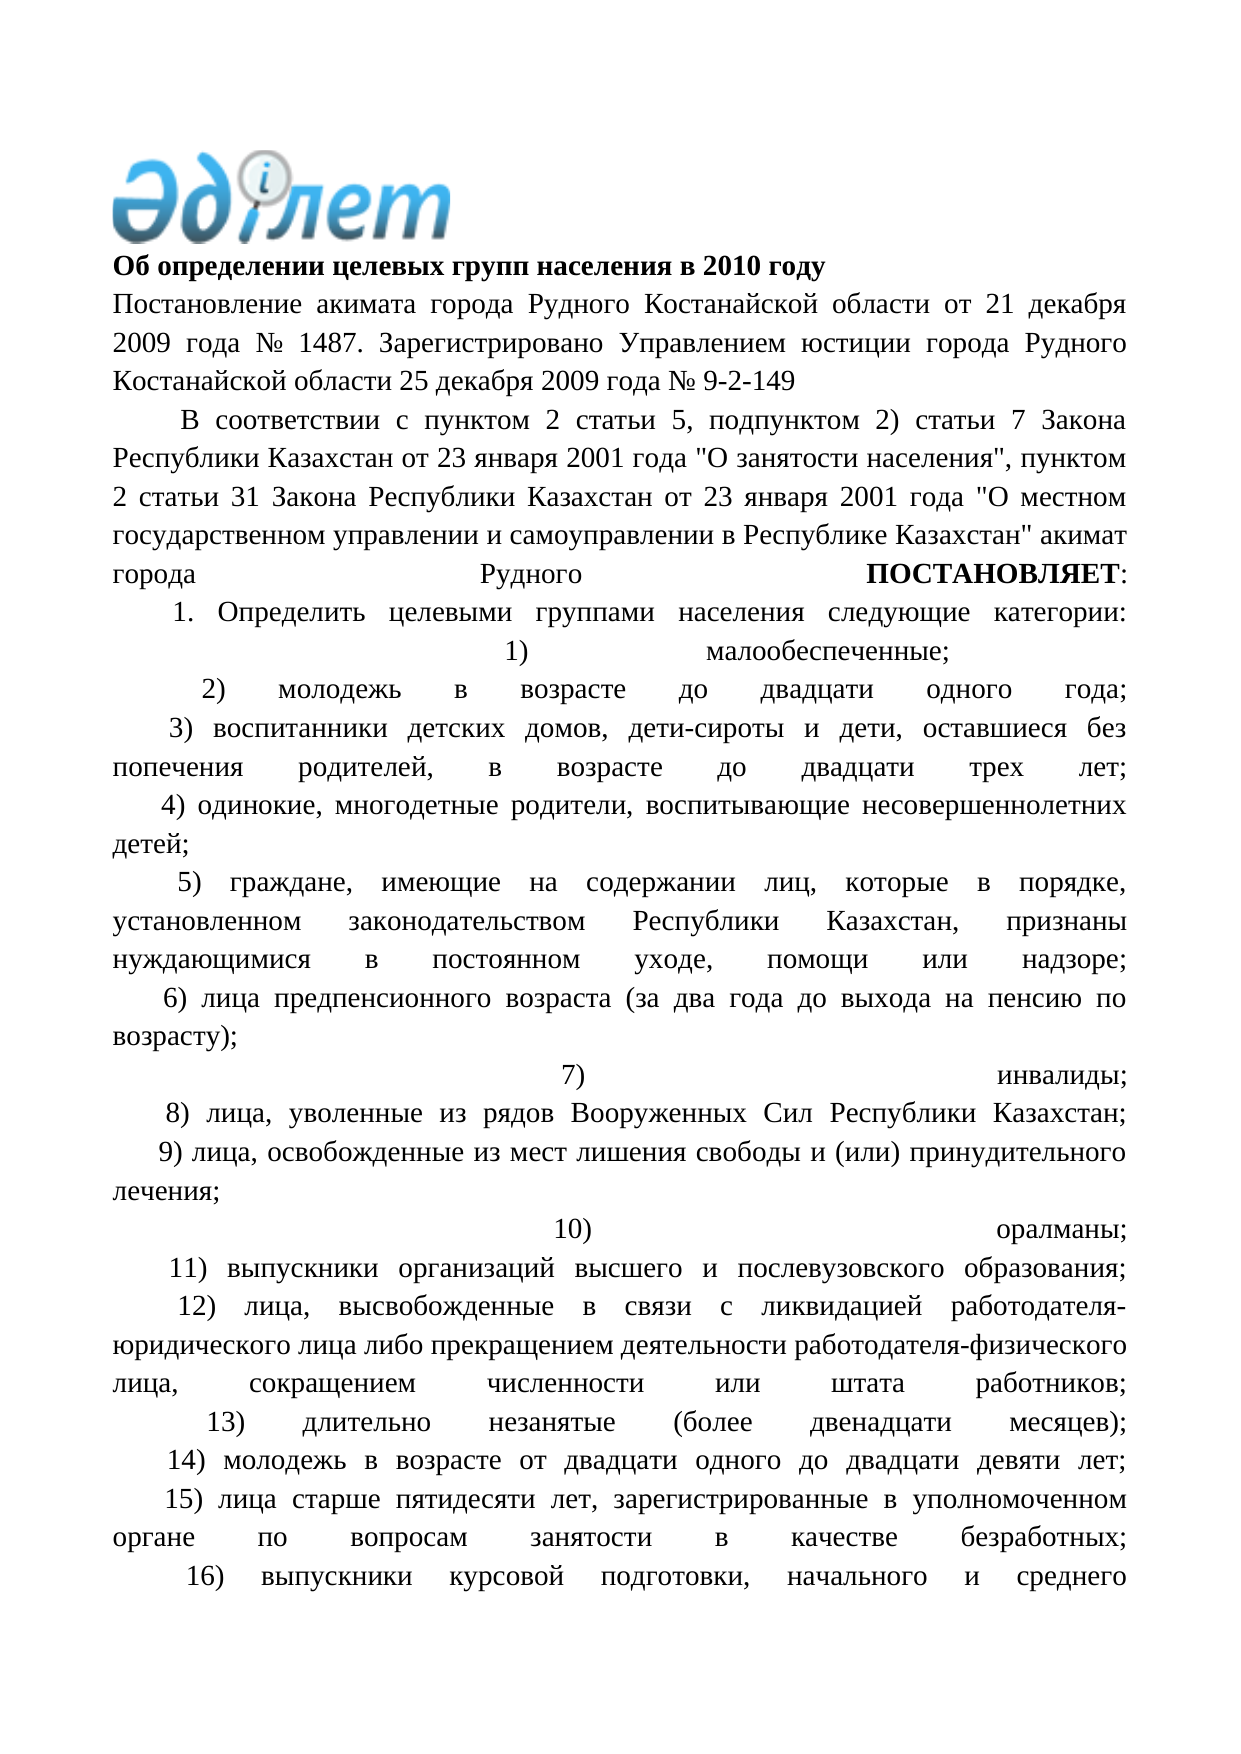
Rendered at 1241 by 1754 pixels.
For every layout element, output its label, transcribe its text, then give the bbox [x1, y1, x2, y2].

picture [112, 150, 451, 244]
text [112, 402, 1128, 1592]
text Об определении целевых групп населения в 2010 году [112, 248, 1128, 281]
text Постановление акимата города Рудного Костанайской области от 21 декабря 2009 года № 1487. Зарегистрировано Управлением юстиции города Рудного Костанайской области 25 декабря 2009 года № 9-2-149 [112, 286, 1128, 397]
